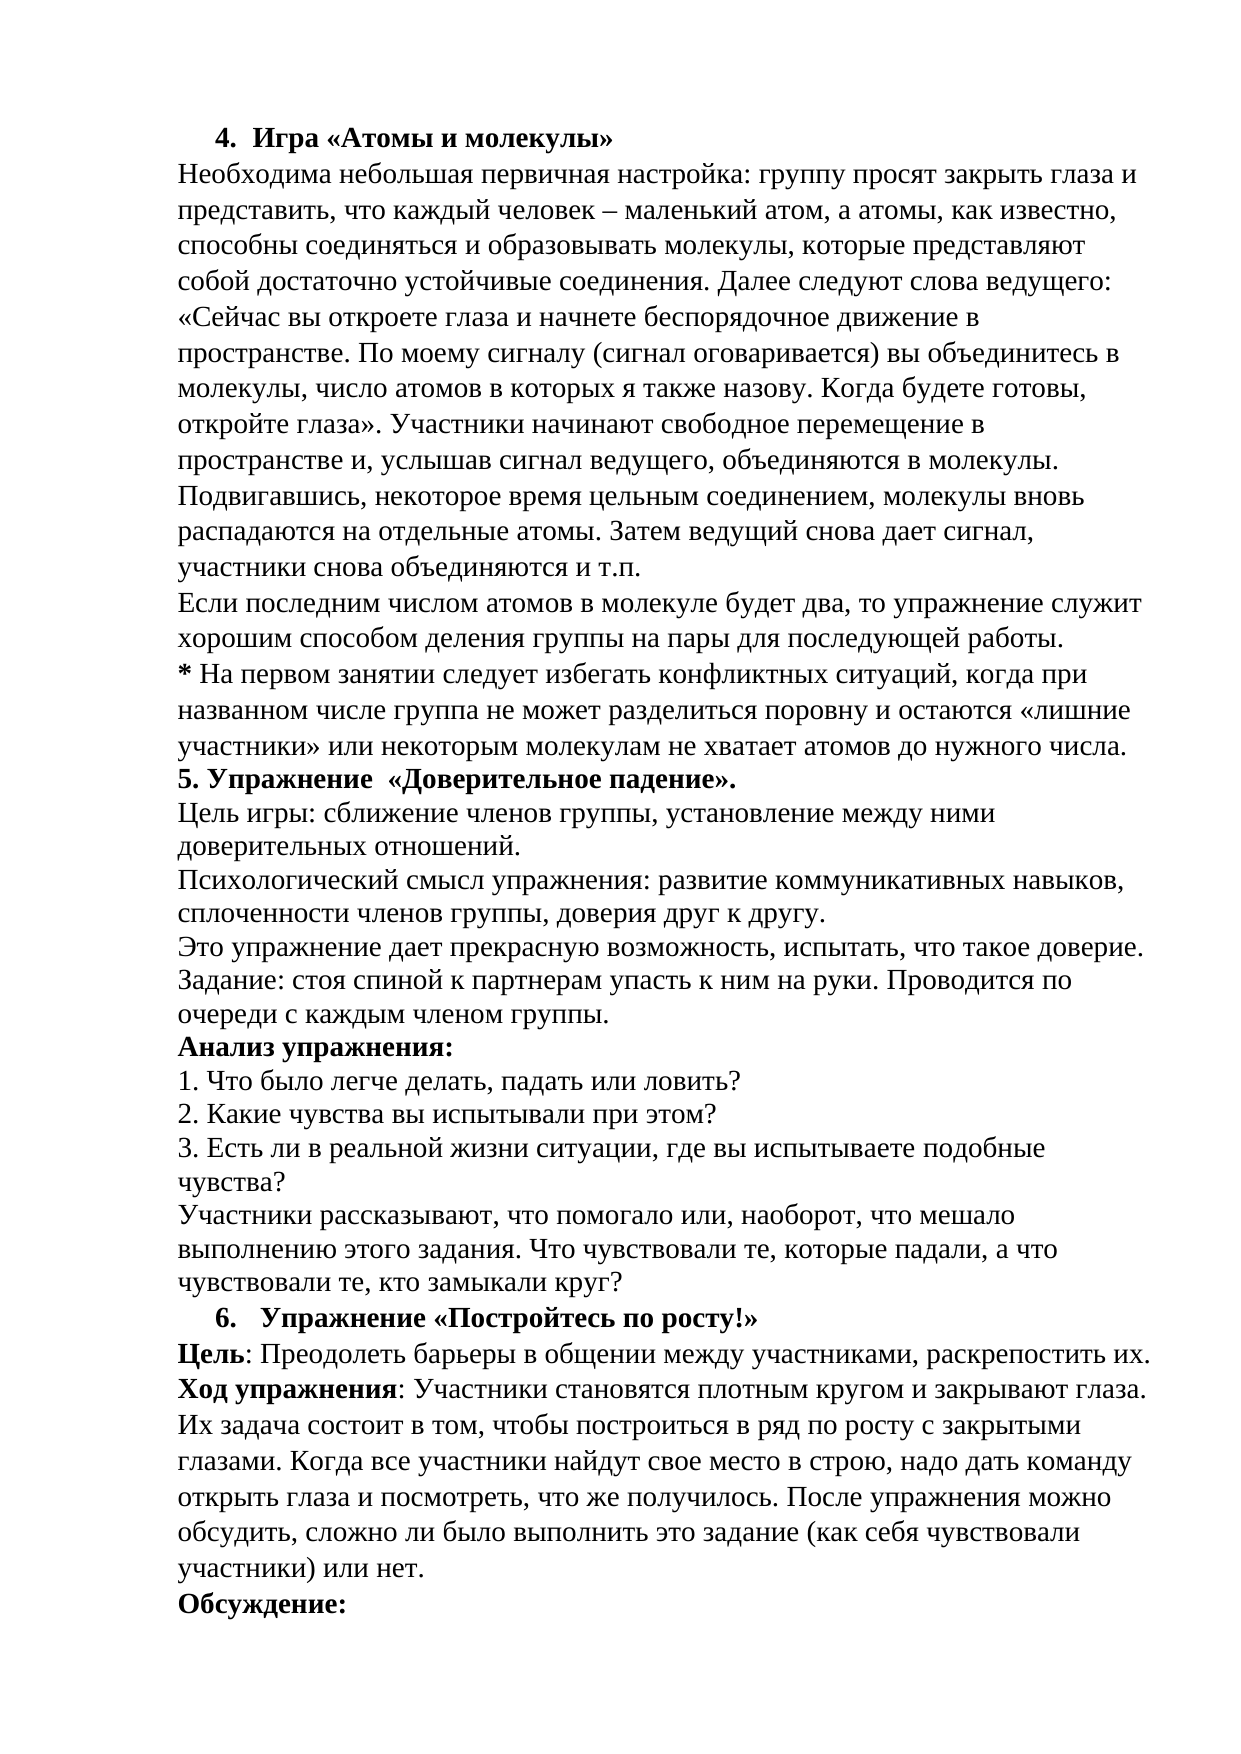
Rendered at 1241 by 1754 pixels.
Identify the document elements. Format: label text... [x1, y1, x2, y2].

list Игра «Атомы и молекулы» [215, 118, 1152, 154]
text Анализ упражнения: [177, 1029, 1152, 1063]
text Необходима небольшая первичная настройка: группу просят закрыть глаза и представить, что каждый человек – маленький атом, а атомы, как известно, способны соединяться и образовывать молекулы, которые представляют собой достаточно устойчивые соединения. Далее следуют слова ведущего: «Сейчас вы откроете глаза и начнете беспорядочное движение в пространстве. По моему сигналу (сигнал оговаривается) вы объединитесь в молекулы, число атомов в которых я также назову. Когда будете готовы, откройте глаза». Участники начинают свободное перемещение в пространстве и, услышав сигнал ведущего, объединяются в молекулы. Подвигавшись, некоторое время цельным соединением, молекулы вновь распадаются на отдельные атомы. Затем ведущий снова дает сигнал, участники снова объединяются и т.п. [177, 154, 1152, 583]
text 2. Какие чувства вы испытывали при этом? [177, 1097, 1152, 1130]
text 5. Упражнение «Доверительное падение». [177, 761, 1152, 795]
text Это упражнение дает прекрасную возможность, испытать, что такое доверие. [177, 929, 1152, 962]
text Обсуждение: [177, 1584, 1152, 1619]
list Упражнение «Постройтесь по росту!» [215, 1298, 1152, 1334]
text * На первом занятии следует избегать конфликтных ситуаций, когда при названном числе группа не может разделиться поровну и остаются «лишние участники» или некоторым молекулам не хватает атомов до нужного числа. [177, 654, 1152, 761]
text 3. Есть ли в реальной жизни ситуации, где вы испытываете подобные чувства? [177, 1130, 1152, 1197]
text Цель игры: сближение членов группы, установление между ними доверительных отношений. [177, 795, 1152, 862]
text Если последним числом атомов в молекуле будет два, то упражнение служит хорошим способом деления группы на пары для последующей работы. [177, 583, 1152, 654]
text 1. Что было легче делать, падать или ловить? [177, 1063, 1152, 1097]
text Ход упражнения: Участники становятся плотным кругом и закрывают глаза. Их задача состоит в том, чтобы построиться в ряд по росту с закрытыми глазами. Когда все участники найдут свое место в строю, надо дать команду открыть глаза и посмотреть, что же получилось. После упражнения можно обсудить, сложно ли было выполнить это задание (как себя чувствовали участники) или нет. [177, 1369, 1152, 1584]
text Психологический смысл упражнения: развитие коммуникативных навыков, сплоченности членов группы, доверия друг к другу. [177, 862, 1152, 929]
text Цель: Преодолеть барьеры в общении между участниками, раскрепостить их. [177, 1334, 1152, 1369]
text Участники рассказывают, что помогало или, наоборот, что мешало выполнению этого задания. Что чувствовали те, которые падали, а что чувствовали те, кто замыкали круг? [177, 1197, 1152, 1298]
text Задание: стоя спиной к партнерам упасть к ним на руки. Проводится по очереди с каждым членом группы. [177, 962, 1152, 1029]
